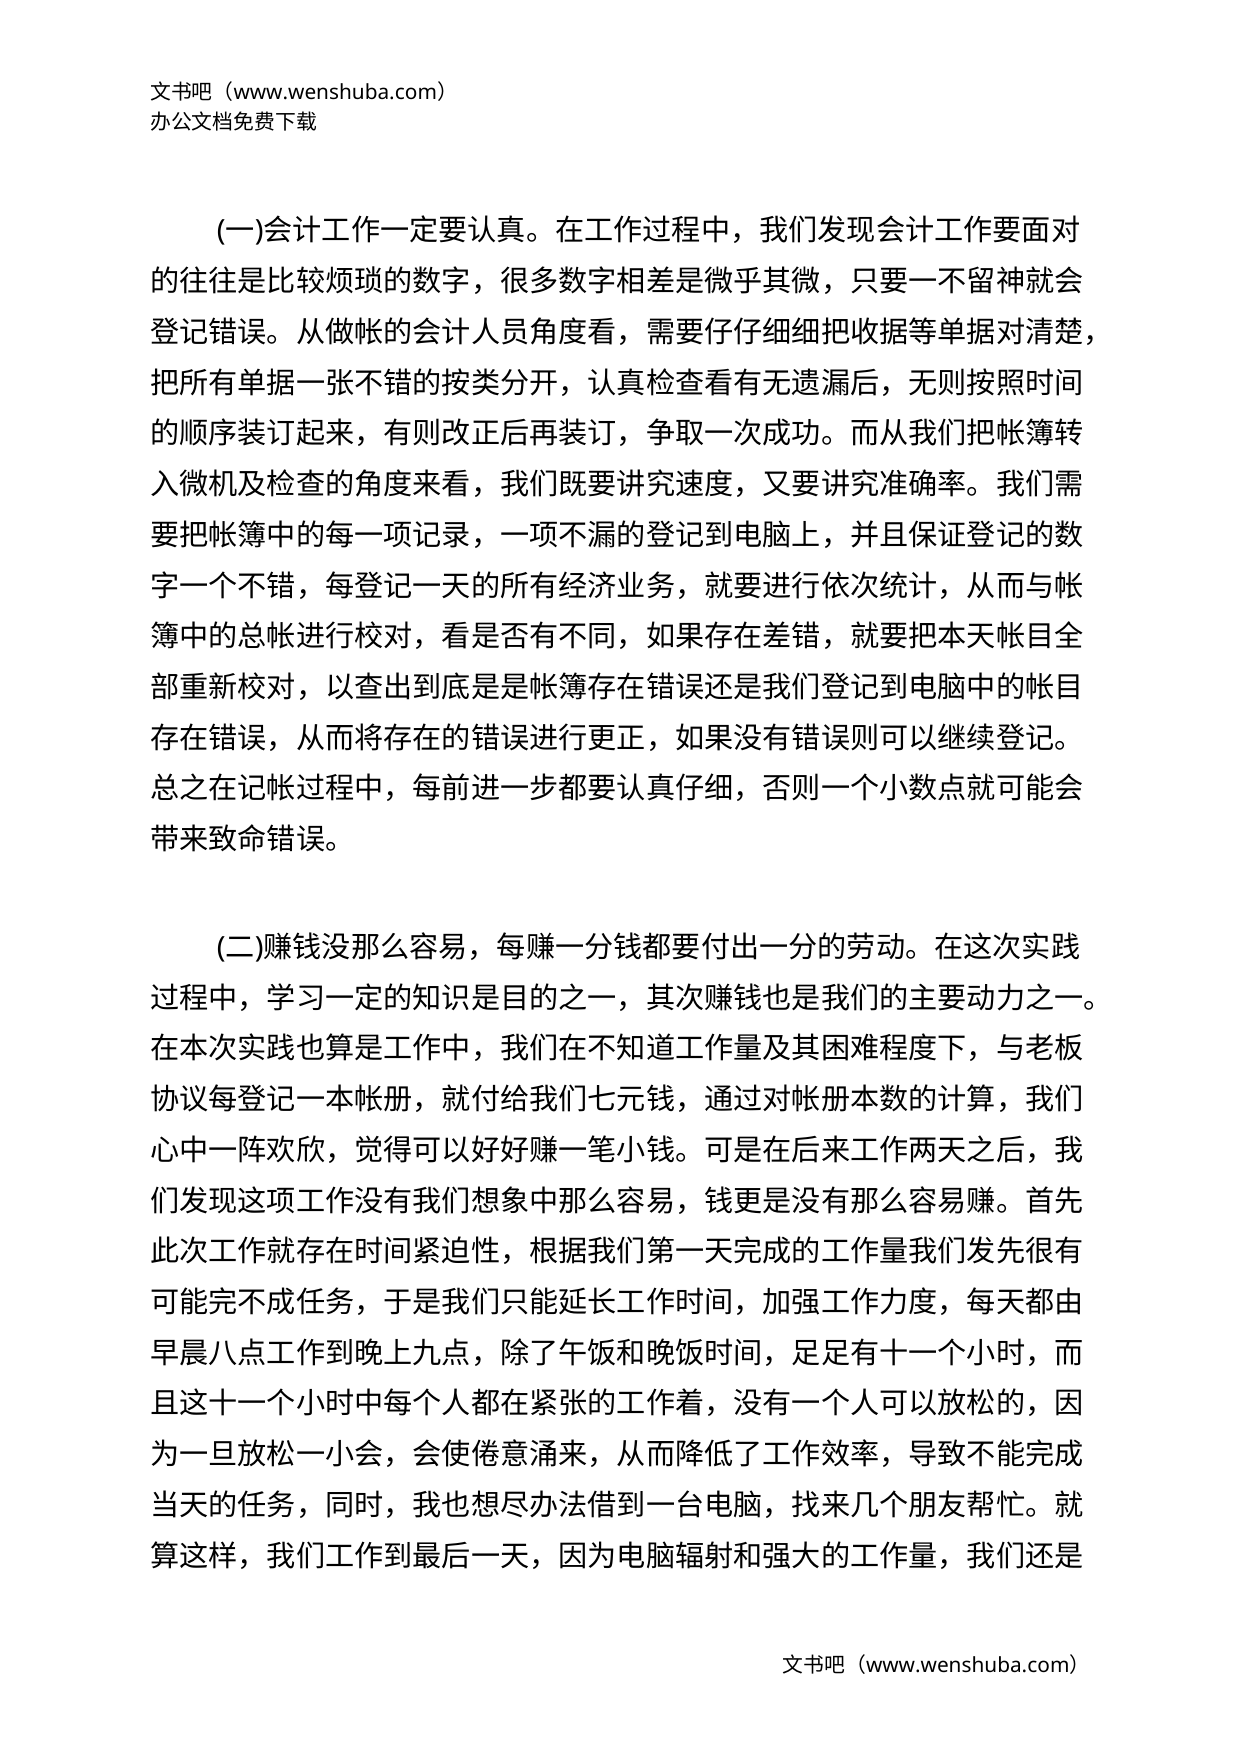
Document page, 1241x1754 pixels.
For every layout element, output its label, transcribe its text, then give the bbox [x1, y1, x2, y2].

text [150, 923, 1090, 1574]
text (一)会计工作一定要认真。在工作过程中，我们发现会计工作要面对的往往是比较烦琐的数字，很多数字相差是微乎其微，只要一不留神就会登记错误。从做帐的会计人员角度看，需要仔仔细细把收据等单据对清楚，把所有单据一张不错的按类分开，认真检查看有无遗漏后，无则按照时间的顺序装订起来，有则改正后再装订，争取一次成功。而从我们把帐簿转入微机及检查的角度来看，我们既要讲究速度，又要讲究准确率。我们需要把帐簿中的每一项记录，一项不漏的登记到电脑上，并且保证登记的数字一个不错，每登记一天的所有经济业务，就要进行依次统计，从而与帐簿中的总帐进行校对，看是否有不同，如果存在差错，就要把本天帐目全部重新校对，以查出到底是是帐簿存在错误还是我们登记到电脑中的帐目存在错误，从而将存在的错误进行更正，如果没有错误则可以继续登记。总之在记帐过程中，每前进一步都要认真仔细，否则一个小数点就可能会带来致命错误。 [150, 207, 1090, 858]
